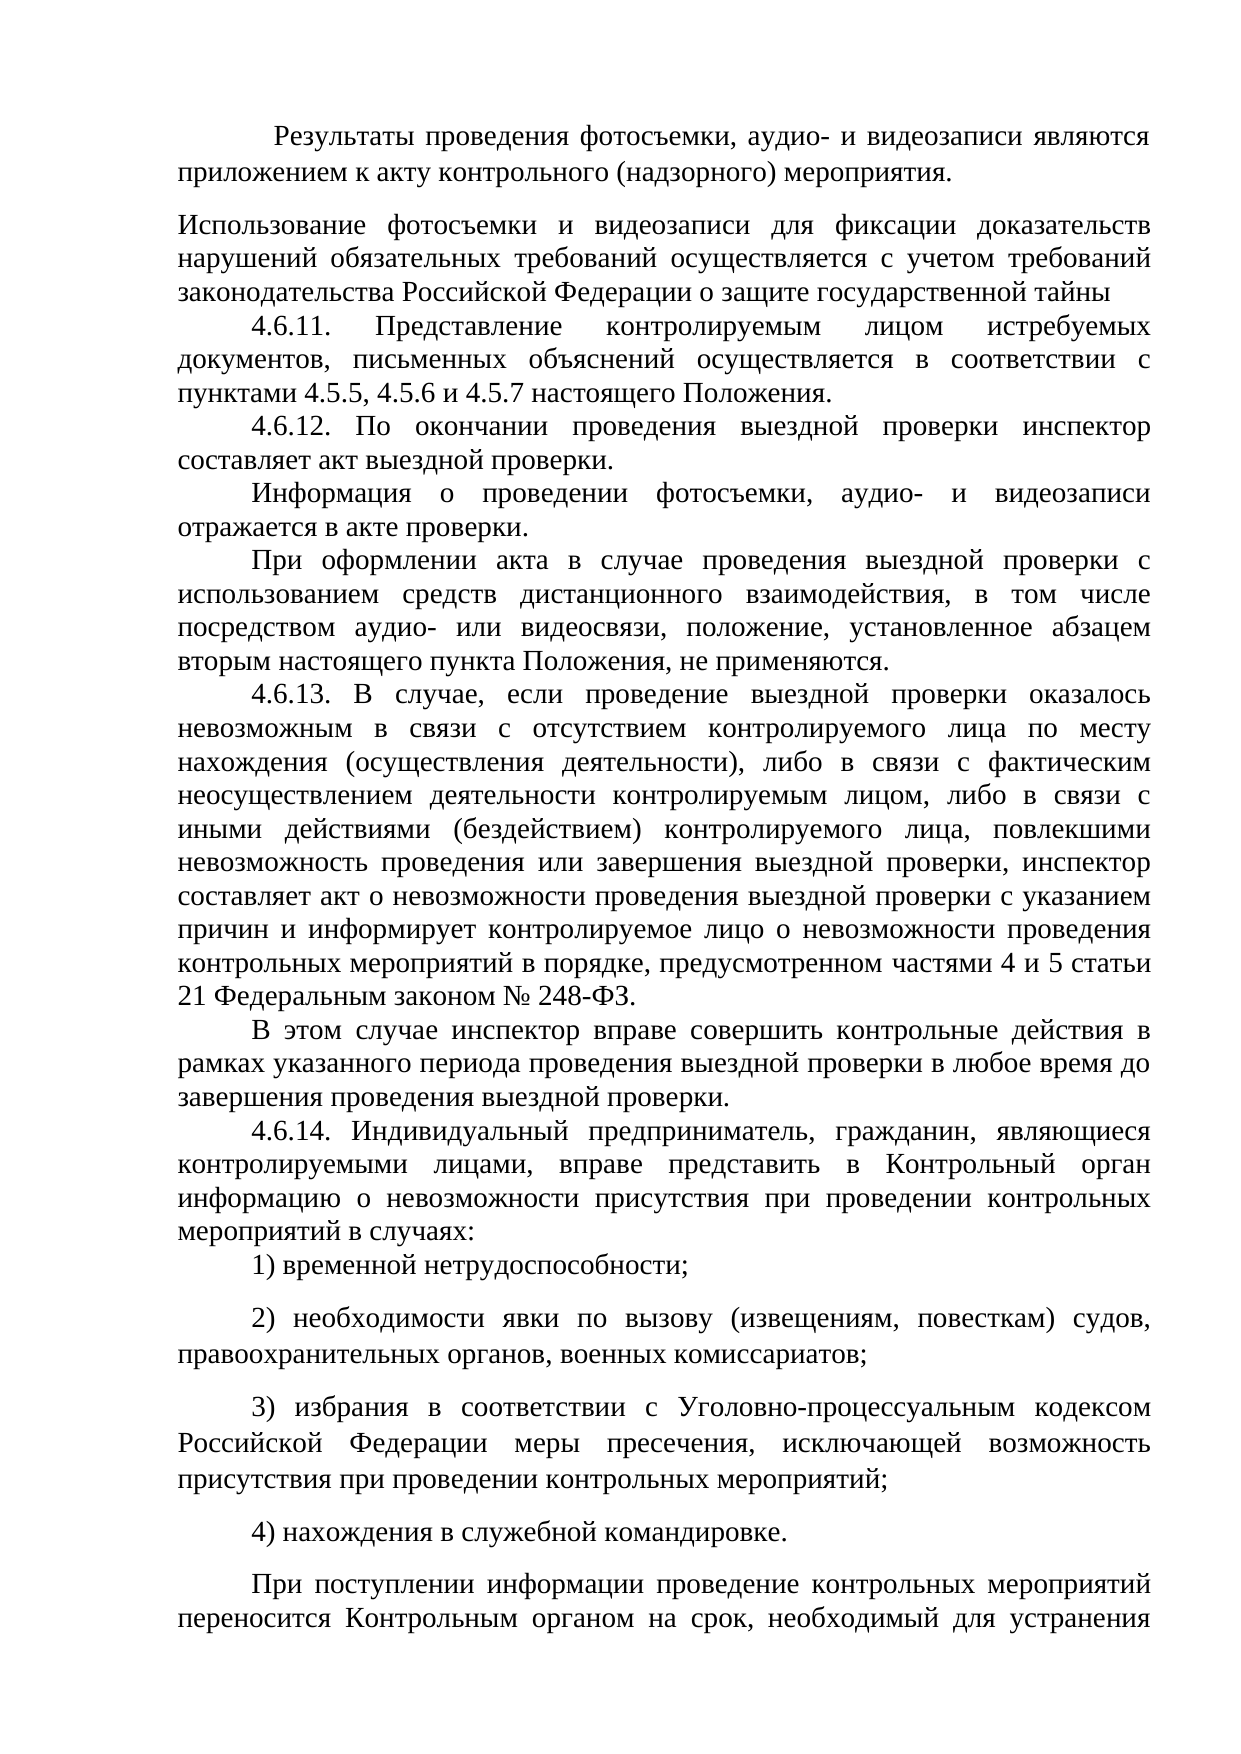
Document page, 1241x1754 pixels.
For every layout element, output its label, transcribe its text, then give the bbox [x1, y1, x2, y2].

text Использование фотосъемки и видеозаписи для фиксации доказательств нарушений обязательных требований осуществляется с учетом требований законодательства Российской Федерации о защите государственной тайны [177, 207, 1152, 308]
list В этом случае инспектор вправе совершить контрольные действия в рамках указанного периода проведения выездной проверки в любое время до завершения проведения выездной проверки. [177, 1012, 1152, 1113]
text Результаты проведения фотосъемки, аудио- и видеозаписи являются приложением к акту контрольного (надзорного) мероприятия. [177, 118, 1152, 188]
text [177, 1567, 1152, 1634]
text 3) избрания в соответствии с Уголовно-процессуальным кодексом Российской Федерации меры пресечения, исключающей возможность присутствия при проведении контрольных мероприятий; [177, 1389, 1152, 1494]
text Информация о проведении фотосъемки, аудио- и видеозаписи отражается в акте проверки. [177, 475, 1152, 542]
text 4.6.11. Представление контролируемым лицом истребуемых документов, письменных объяснений осуществляется в соответствии с пунктами 4.5.5, 4.5.6 и 4.5.7 настоящего Положения. [177, 308, 1152, 408]
list 4.6.13. В случае, если проведение выездной проверки оказалось невозможным в связи с отсутствием контролируемого лица по месту нахождения (осуществления деятельности), либо в связи с фактическим неосуществлением деятельности контролируемым лицом, либо в связи с иными действиями (бездействием) контролируемого лица, повлекшими невозможность проведения или завершения выездной проверки, инспектор составляет акт о невозможности проведения выездной проверки с указанием причин и информирует контролируемое лицо о невозможности проведения контрольных мероприятий в порядке, предусмотренном частями 4 и 5 статьи 21 Федеральным законом № 248-ФЗ. [177, 677, 1152, 1012]
text 2) необходимости явки по вызову (извещениям, повесткам) судов, правоохранительных органов, военных комиссариатов; [177, 1300, 1152, 1369]
list 4.6.14. Индивидуальный предприниматель, гражданин, являющиеся контролируемыми лицами, вправе представить в Контрольный орган информацию о невозможности присутствия при проведении контрольных мероприятий в случаях: [177, 1113, 1152, 1247]
text 1) временной нетрудоспособности; [177, 1247, 1152, 1280]
text При оформлении акта в случае проведения выездной проверки с использованием средств дистанционного взаимодействия, в том числе посредством аудио- или видеосвязи, положение, установленное абзацем вторым настоящего пункта Положения, не применяются. [177, 542, 1152, 677]
text 4) нахождения в служебной командировке. [177, 1514, 1152, 1547]
text 4.6.12. По окончании проведения выездной проверки инспектор составляет акт выездной проверки. [177, 408, 1152, 475]
